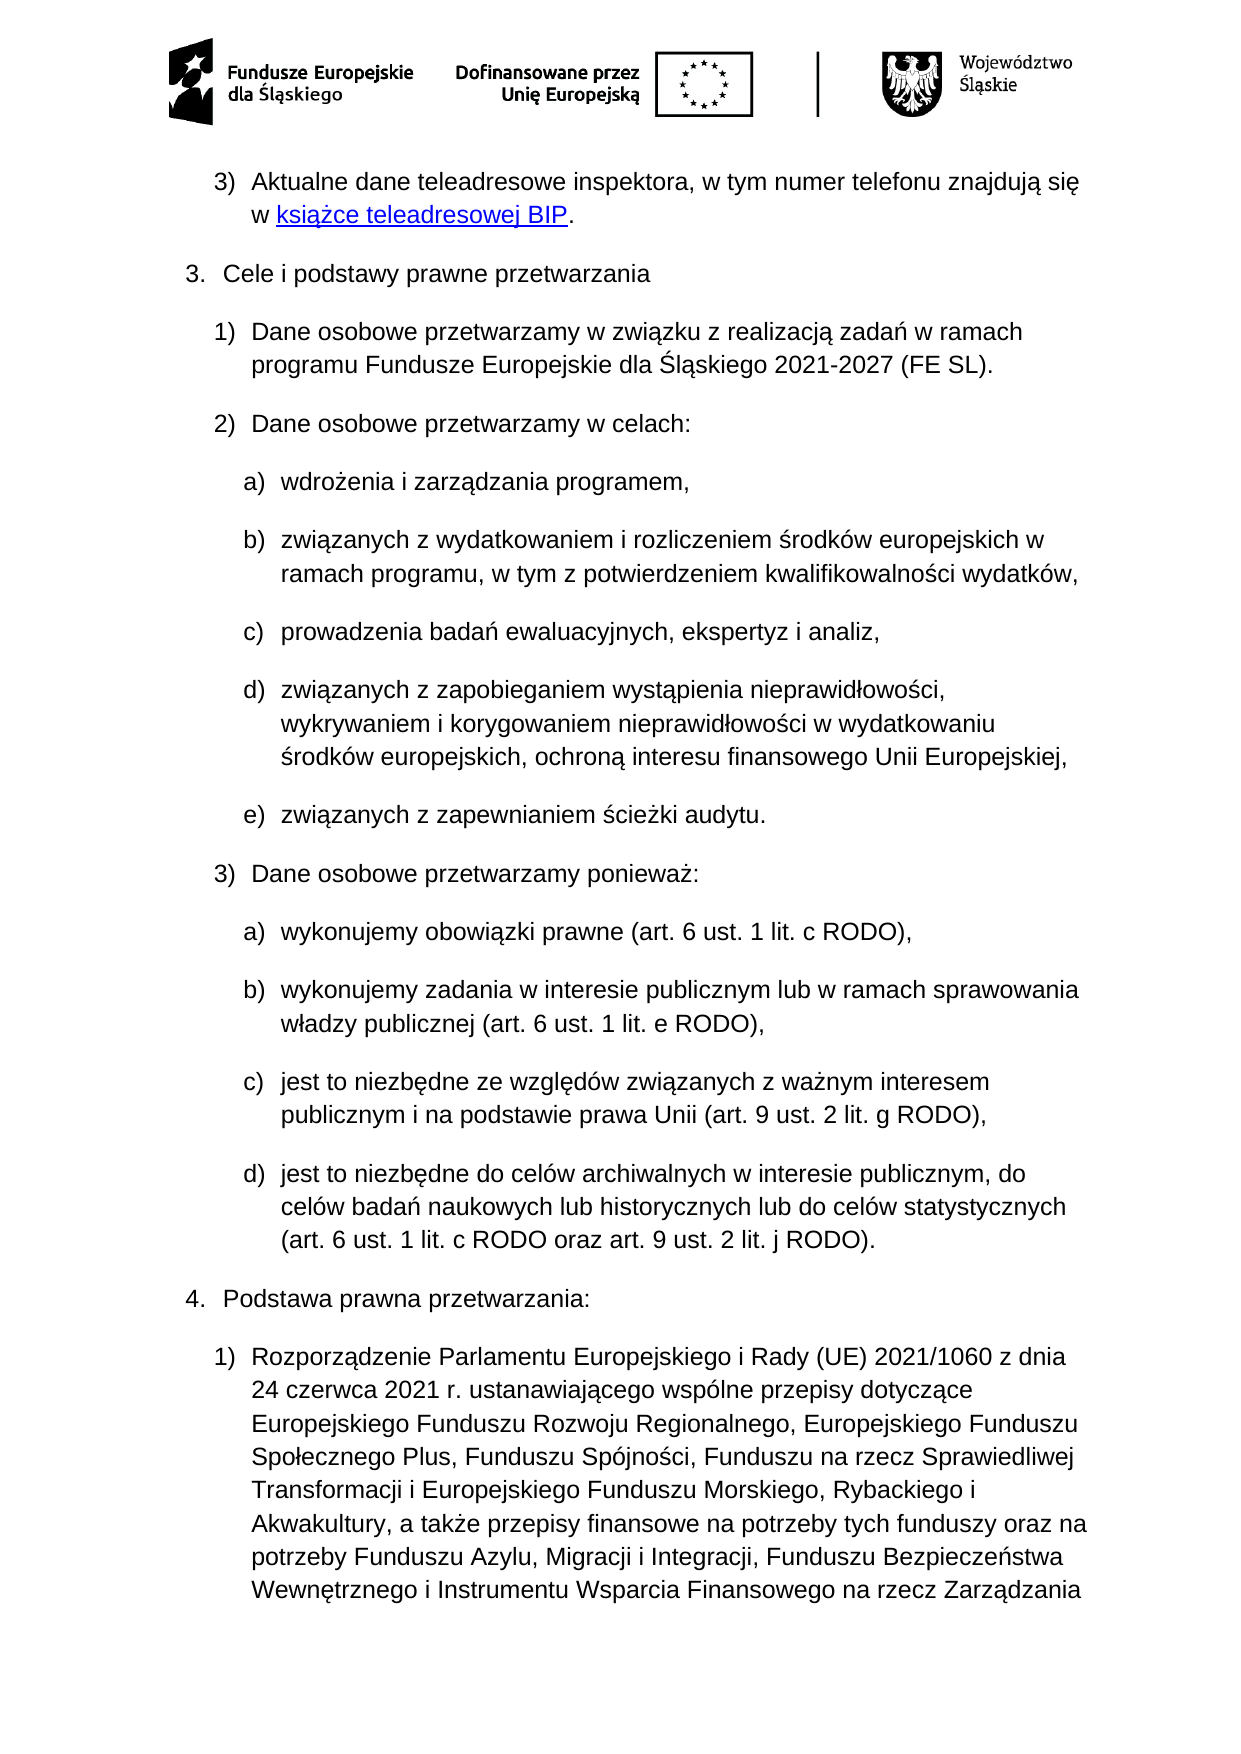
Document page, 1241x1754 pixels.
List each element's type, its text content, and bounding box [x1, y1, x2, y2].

subtitle Dane osobowe przetwarzamy w celach: [213, 404, 1093, 437]
subtitle Podstawa prawna przetwarzania: [185, 1279, 1093, 1312]
subtitle wdrożenia i zarządzania programem, [243, 462, 1093, 496]
subtitle Dane osobowe przetwarzamy w związku z realizacją zadań w ramach programu Fundusze Europejskie dla Śląskiego 2021-2027 (FE SL). [213, 312, 1093, 379]
subtitle Cele i podstawy prawne przetwarzania [185, 254, 1093, 287]
subtitle związanych z zapobieganiem wystąpienia nieprawidłowości, wykrywaniem i korygowaniem nieprawidłowości w wydatkowaniu środków europejskich, ochroną interesu finansowego Unii Europejskiej, [243, 671, 1093, 771]
subtitle wykonujemy obowiązki prawne (art. 6 ust. 1 lit. c RODO), [243, 912, 1093, 946]
subtitle związanych z wydatkowaniem i rozliczeniem środków europejskich w ramach programu, w tym z potwierdzeniem kwalifikowalności wydatków, [243, 521, 1093, 587]
subtitle jest to niezbędne do celów archiwalnych w interesie publicznym, do celów badań naukowych lub historycznych lub do celów statystycznych (art. 6 ust. 1 lit. c RODO oraz art. 9 ust. 2 lit. j RODO). [243, 1154, 1093, 1254]
subtitle prowadzenia badań ewaluacyjnych, ekspertyz i analiz, [243, 612, 1093, 646]
subtitle jest to niezbędne ze względów związanych z ważnym interesem publicznym i na podstawie prawa Unii (art. 9 ust. 2 lit. g RODO), [243, 1062, 1093, 1129]
picture [147, 16, 1093, 147]
subtitle wykonujemy zadania w interesie publicznym lub w ramach sprawowania władzy publicznej (art. 6 ust. 1 lit. e RODO), [243, 971, 1093, 1037]
subtitle Aktualne dane teleadresowe inspektora, w tym numer telefonu znajdują się w książce teleadresowej BIP. [213, 162, 1093, 229]
subtitle Dane osobowe przetwarzamy ponieważ: [213, 854, 1093, 887]
subtitle związanych z zapewnianiem ścieżki audytu. [243, 796, 1093, 829]
